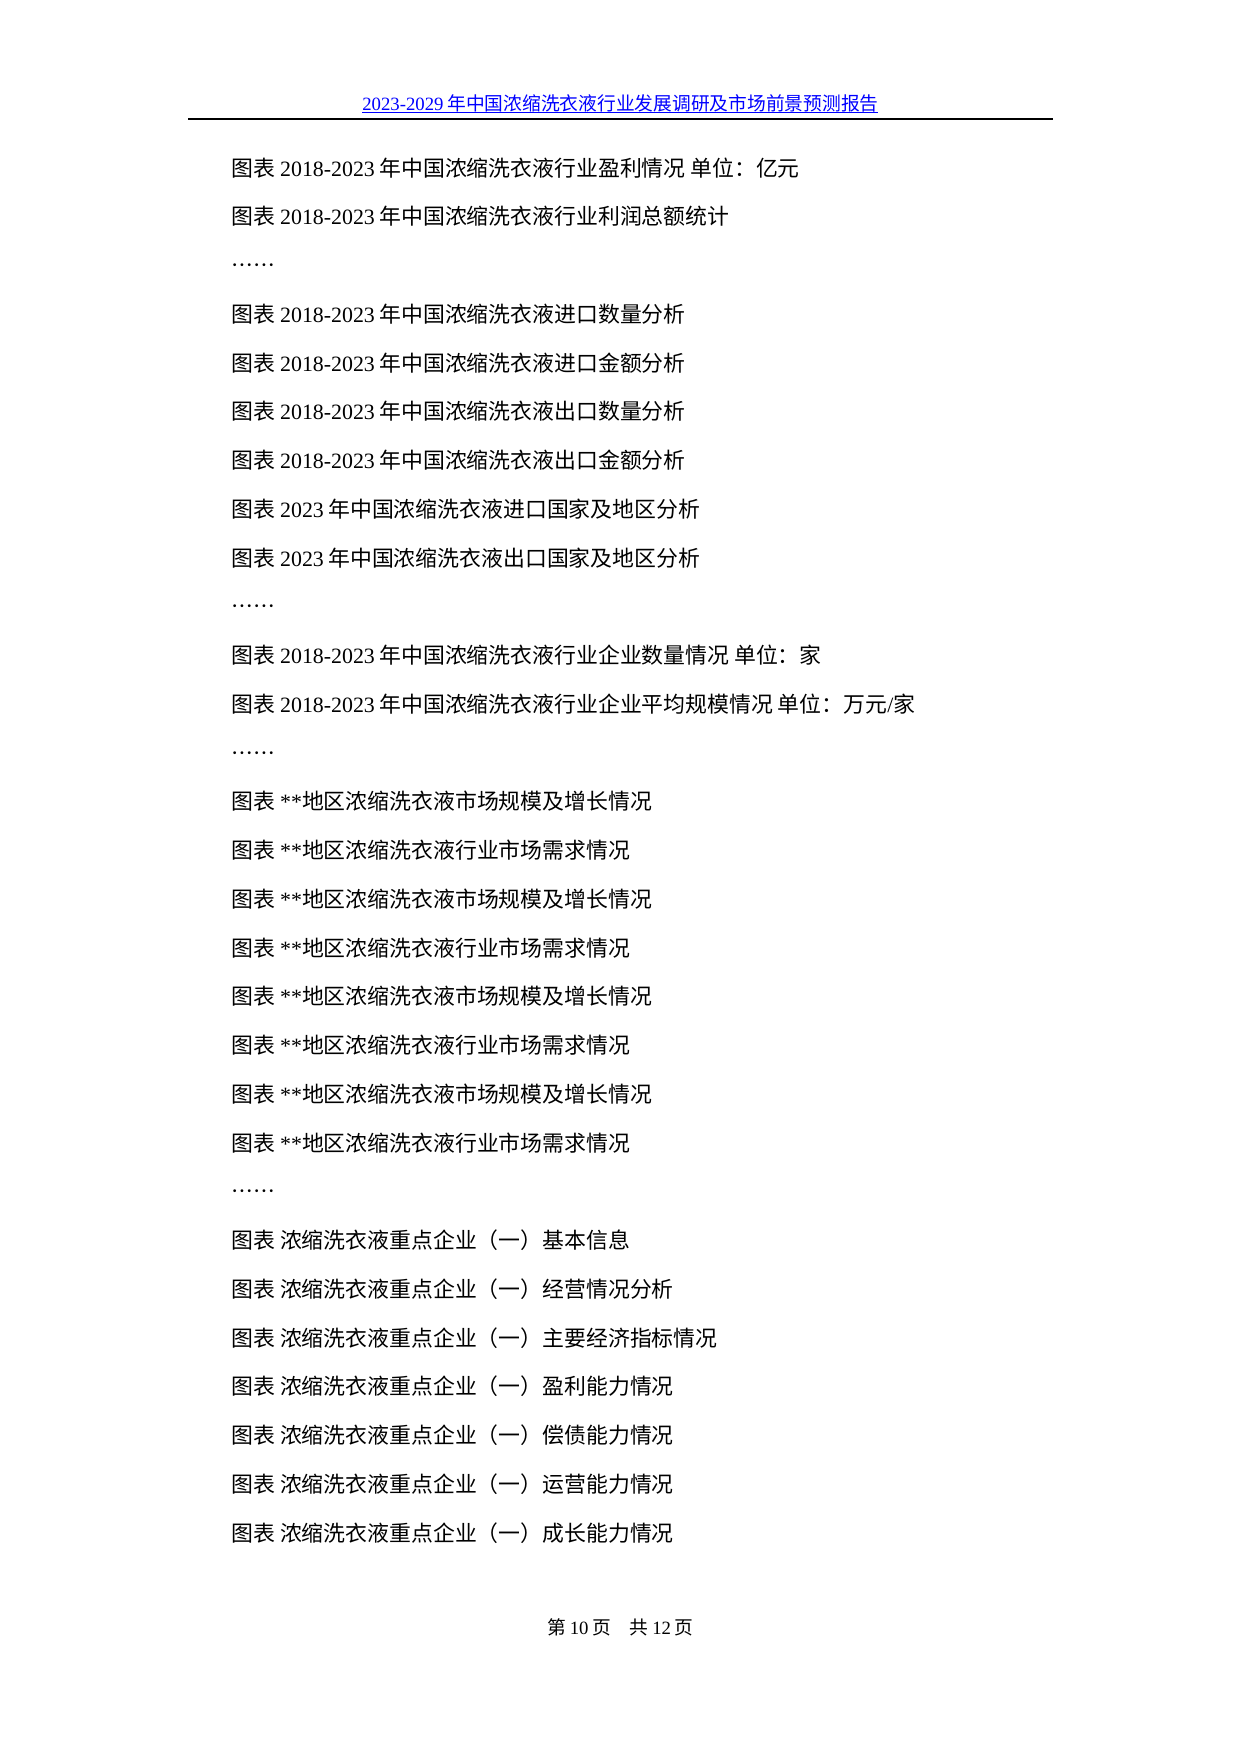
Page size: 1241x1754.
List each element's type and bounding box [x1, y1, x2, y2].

text [187, 150, 1053, 1548]
